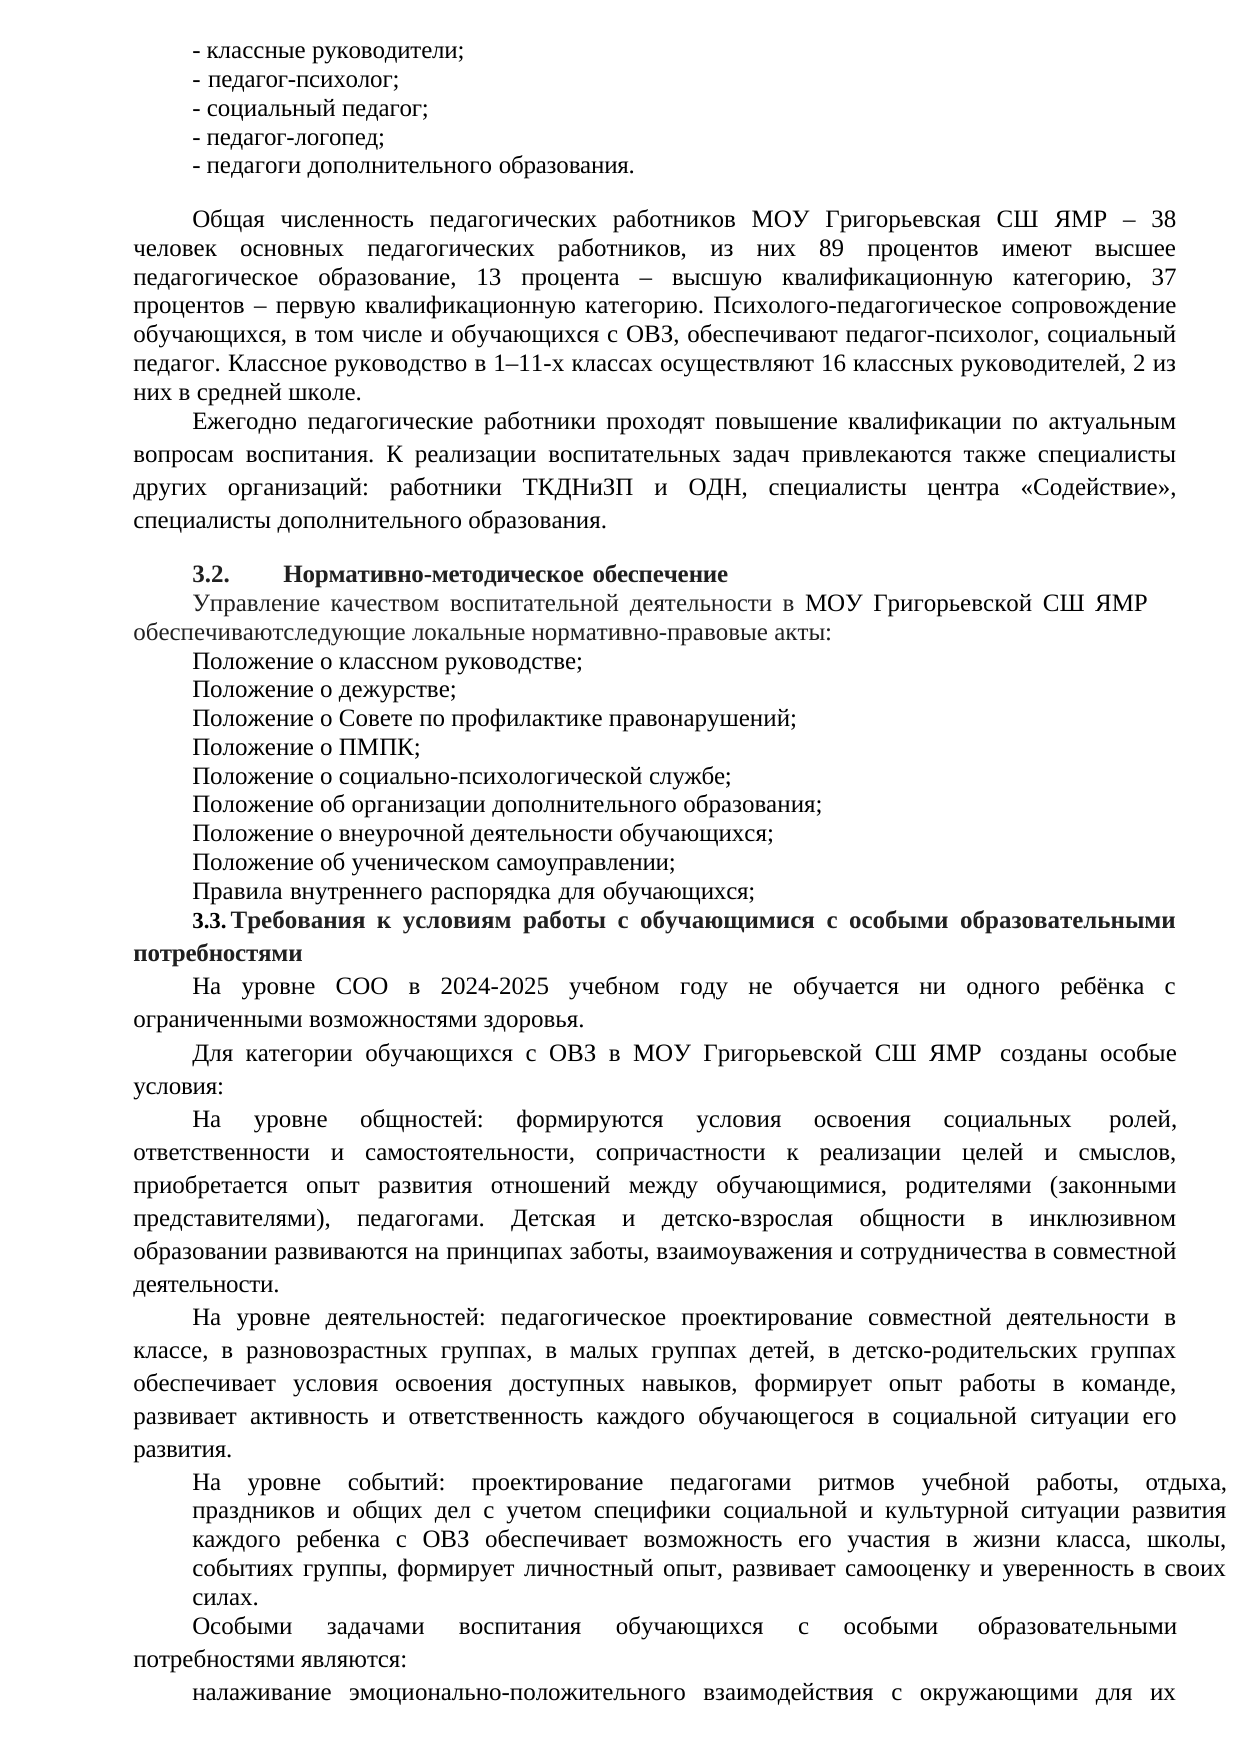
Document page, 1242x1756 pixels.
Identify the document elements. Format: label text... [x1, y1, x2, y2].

text Положение о классном руководстве; Положение о дежурстве; [192, 646, 618, 703]
text Ежегодно педагогические работники проходят повышение квалификации по актуальным вопросам воспитания. К реализации воспитательных задач привлекаются также специалисты других организаций: работники ТКДНиЗП и ОДН, специалисты центра «Содействие», специалисты дополнительного образования. [133, 406, 1177, 534]
text Положение об ученическом самоуправлении; [192, 847, 1227, 876]
text Общая численность педагогических работников МОУ Григорьевская СШ ЯМР – 38 человек основных педагогических работников, из них 89 процентов имеют высшее педагогическое образование, 13 процента – высшую квалификационную категорию, 37 процентов – первую квалификационную категорию. Психолого-педагогическое сопровождение обучающихся, в том числе и обучающихся с ОВЗ, обеспечивают педагог-психолог, социальный педагог. Классное руководство в 1–11-х классах осуществляют 16 классных руководителей, 2 из них в средней школе. [133, 204, 1177, 406]
text Положение о социально-психологической службе; [192, 761, 1227, 789]
text На уровне деятельностей: педагогическое проектирование совместной деятельности в классе, в разновозрастных группах, в малых группах детей, в детско-родительских группах обеспечивает условия освоения доступных навыков, формирует опыт работы в команде, развивает активность и ответственность каждого обучающегося в социальной ситуации его развития. [133, 1302, 1177, 1463]
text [133, 1677, 1177, 1706]
text На уровне событий: проектирование педагогами ритмов учебной работы, отдыха, праздников и общих дел с учетом специфики социальной и культурной ситуации развития каждого ребенка с ОВЗ обеспечивает возможность его участия в жизни класса, школы, событиях группы, формирует личностный опыт, развивает самооценку и уверенность в своих силах. [192, 1467, 1227, 1611]
list классные руководители; [192, 35, 1227, 64]
text Правила внутреннего распорядка для обучающихся; [192, 876, 1227, 904]
text На уровне общностей: формируются условия освоения социальных ролей, ответственности и самостоятельности, сопричастности к реализации целей и смыслов, приобретается опыт развития отношений между обучающимися, родителями (законными представителями), педагогами. Детская и детско-взрослая общности в инклюзивном образовании развиваются на принципах заботы, взаимоуважения и сотрудничества в совместной деятельности. [133, 1104, 1177, 1298]
text На уровне СОО в 2024-2025 учебном году не обучается ни одного ребёнка с ограниченными возможностями здоровья. [133, 971, 1177, 1033]
text Положение о ПМПК; [192, 732, 618, 761]
text Управление качеством воспитательной деятельности в МОУ Григорьевской СШ ЯМР обеспечиваютследующие локальные нормативно-правовые акты: [133, 588, 1227, 646]
text Для категории обучающихся с ОВЗ в МОУ Григорьевской СШ ЯМР созданы особые условия: [133, 1038, 1177, 1099]
list педагог-психолог; [192, 64, 1227, 93]
list социальный педагог; [192, 93, 1227, 122]
subtitle Требования к условиям работы с обучающимися с особыми образовательными потребностями [133, 905, 1177, 967]
text Положение о Совете по профилактике правонарушений; [192, 703, 913, 732]
subtitle Нормативно-методическое обеспечение [192, 560, 1227, 588]
list педагог-логопед; [192, 122, 1227, 150]
text Особыми задачами воспитания обучающихся с особыми образовательными потребностями являются: [133, 1611, 1177, 1673]
text Положение об организации дополнительного образования; Положение о внеурочной деятельности обучающихся; [192, 789, 913, 847]
list педагоги дополнительного образования. [192, 150, 1227, 179]
